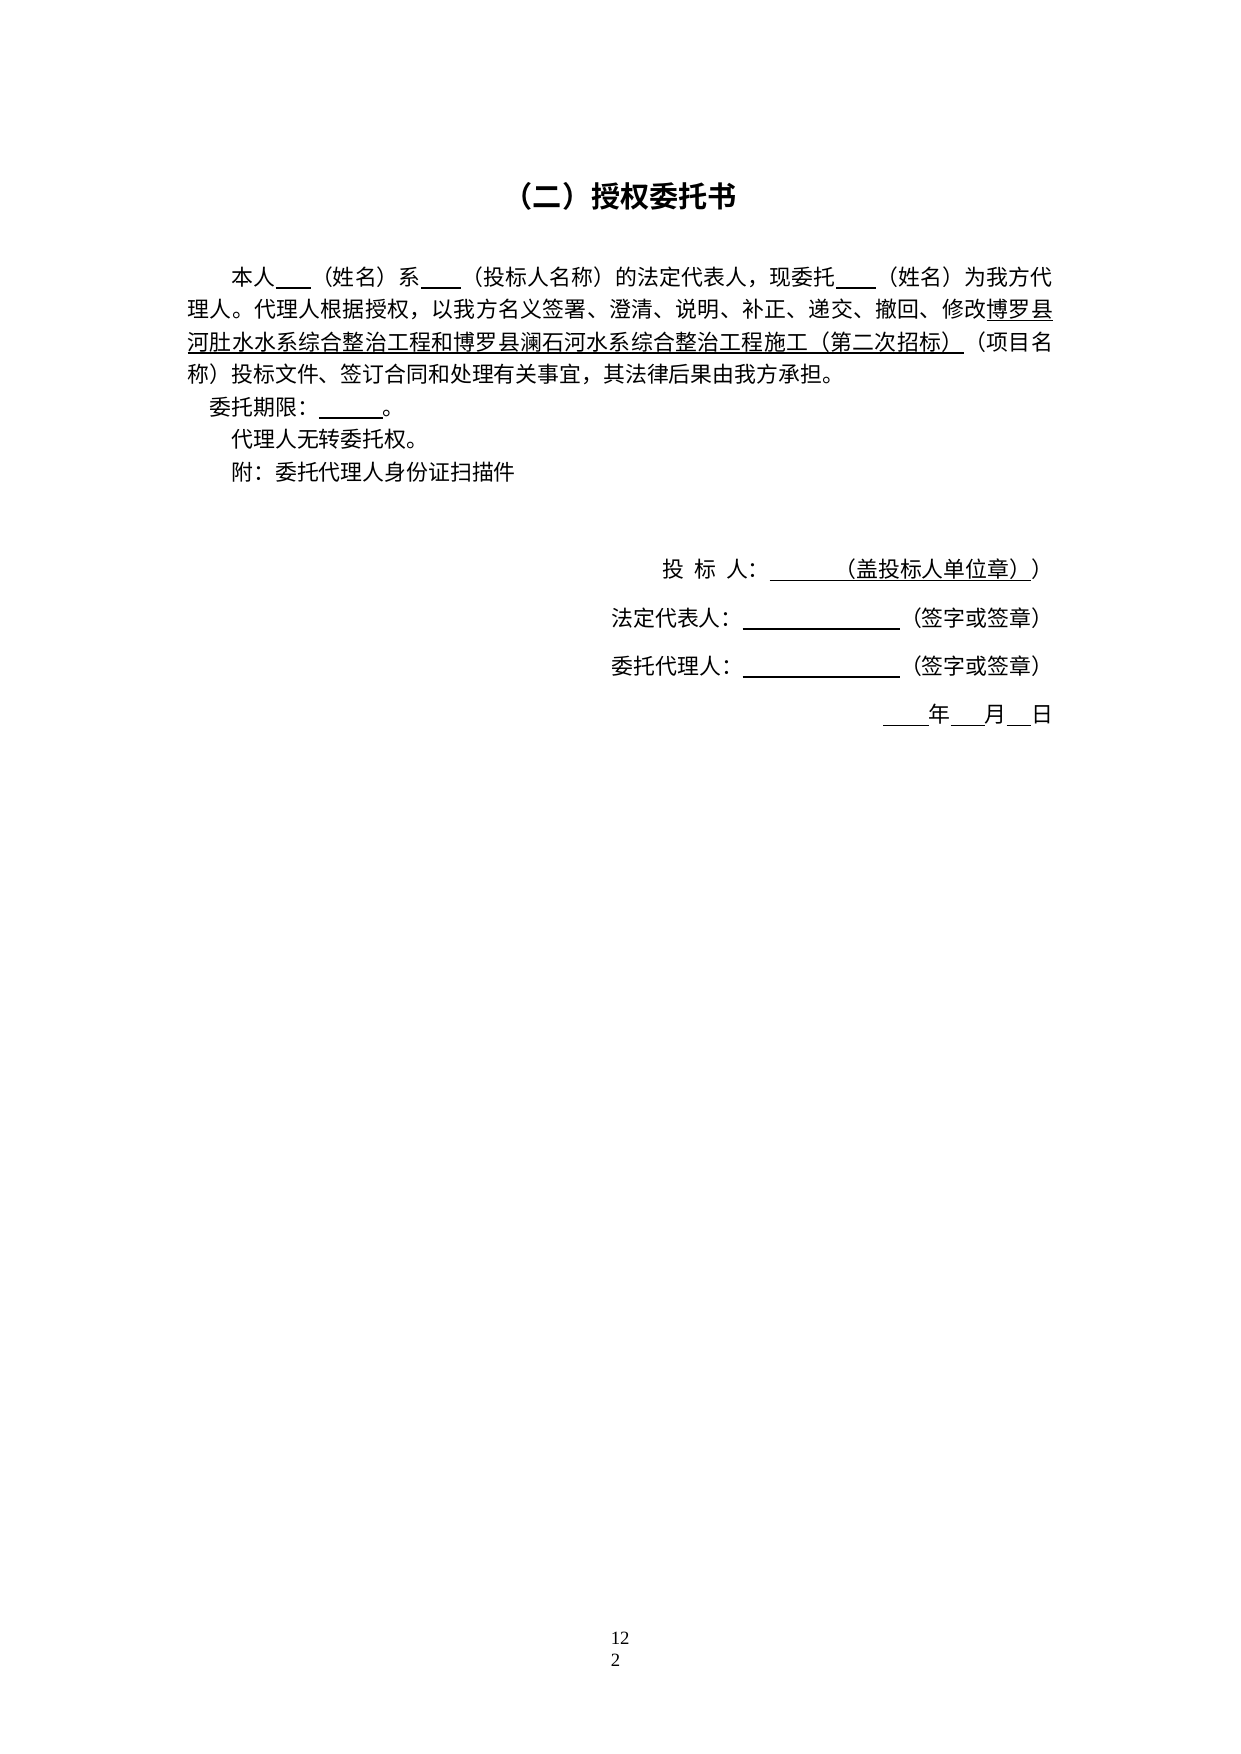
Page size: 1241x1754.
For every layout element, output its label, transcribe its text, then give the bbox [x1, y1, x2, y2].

text 委托代理人： （签字或签章） [187, 649, 1053, 681]
text （二）授权委托书 [187, 162, 1053, 227]
text 法定代表人： （签字或签章） [187, 600, 1053, 633]
text 投 标 人： （盖投标人单位章）） [187, 552, 1053, 584]
text 年 月 日 [187, 697, 1053, 729]
text 本人 （姓名）系 （投标人名称）的法定代表人，现委托 （姓名）为我方代理人。代理人根据授权，以我方名义签署、澄清、说明、补正、递交、撤回、修改博罗县河肚水水系综合整治工程和博罗县澜石河水系综合整治工程施工（第二次招标）（项目名称）投标文件、签订合同和处理有关事宜，其法律后果由我方承担。 [187, 259, 1053, 389]
text 附：委托代理人身份证扫描件 [187, 454, 1053, 487]
text 委托期限： 。 [187, 389, 1053, 422]
text 代理人无转委托权。 [187, 422, 1053, 454]
